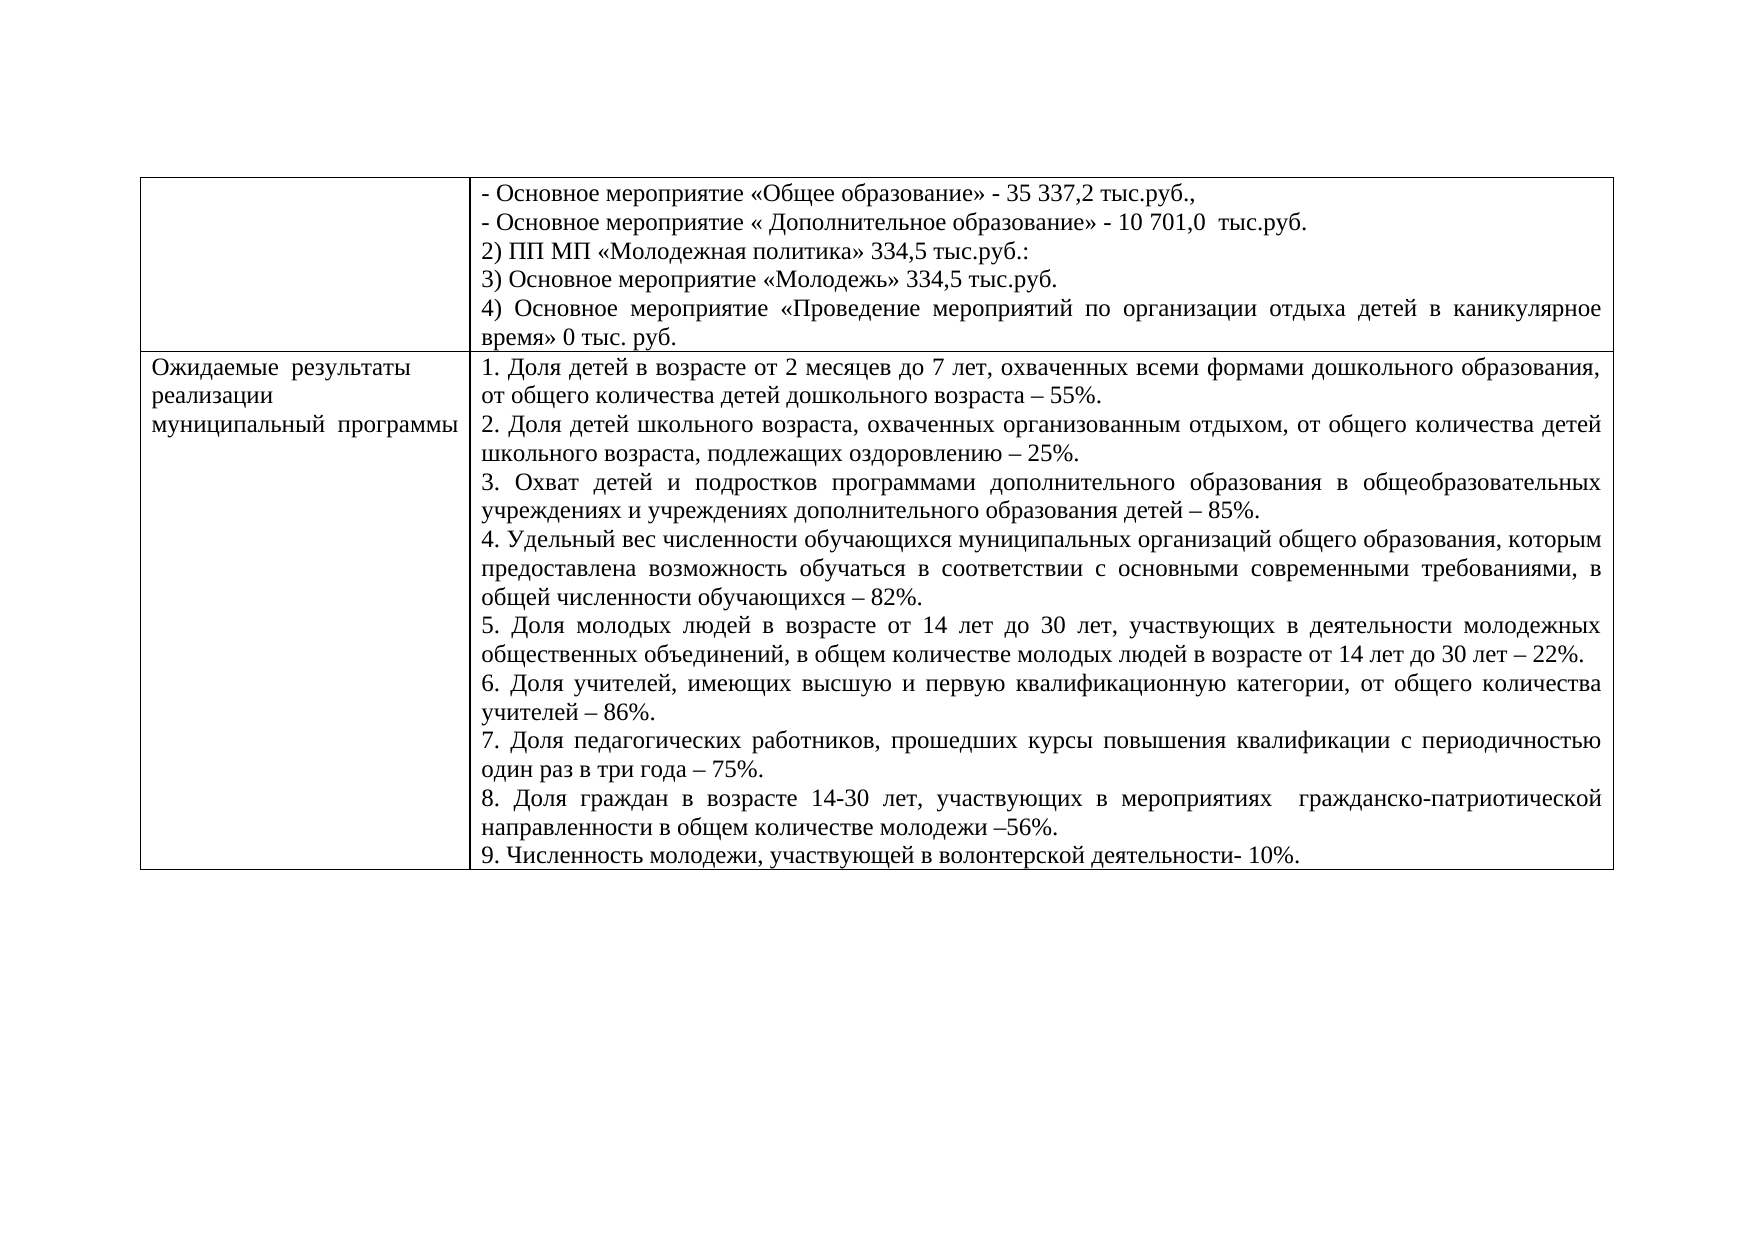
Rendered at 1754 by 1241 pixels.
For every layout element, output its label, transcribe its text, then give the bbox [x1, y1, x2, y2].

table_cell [471, 178, 1613, 351]
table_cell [141, 178, 469, 351]
table_cell 1. Доля детей в возрасте от 2 месяцев до 7 лет, охваченных всеми формами дошкольного образования, от общего количества детей дошкольного возраста – 55%. 2. Доля детей школьного возраста, охваченных организованным отдыхом, от общего количества детей школьного возраста, подлежащих оздоровлению – 25%. 3. Охват детей и подростков программами дополнительного образования в общеобразовательных учреждениях и учреждениях дополнительного образования детей – 85%. 4. Удельный вес численности обучающихся муниципальных организаций общего образования, которым предоставлена возможность обучаться в соответствии с основными современными требованиями, в общей численности обучающихся – 82%. 5. Доля молодых людей в возрасте от 14 лет до 30 лет, участвующих в деятельности молодежных общественных объединений, в общем количестве молодых людей в возрасте от 14 лет до 30 лет – 22%. 6. Доля учителей, имеющих высшую и первую квалификационную категории, от общего количества учителей – 86%. 7. Доля педагогических работников, прошедших курсы повышения квалификации с периодичностью один раз в три года – 75%. 8. Доля граждан в возрасте 14-30 лет, участвующих в мероприятиях гражданско-патриотической направленности в общем количестве молодежи –56%. 9. Численность молодежи, участвующей в волонтерской деятельности- 10%. [471, 352, 1613, 869]
table_cell Ожидаемые результаты реализации муниципальный программы [141, 352, 469, 869]
